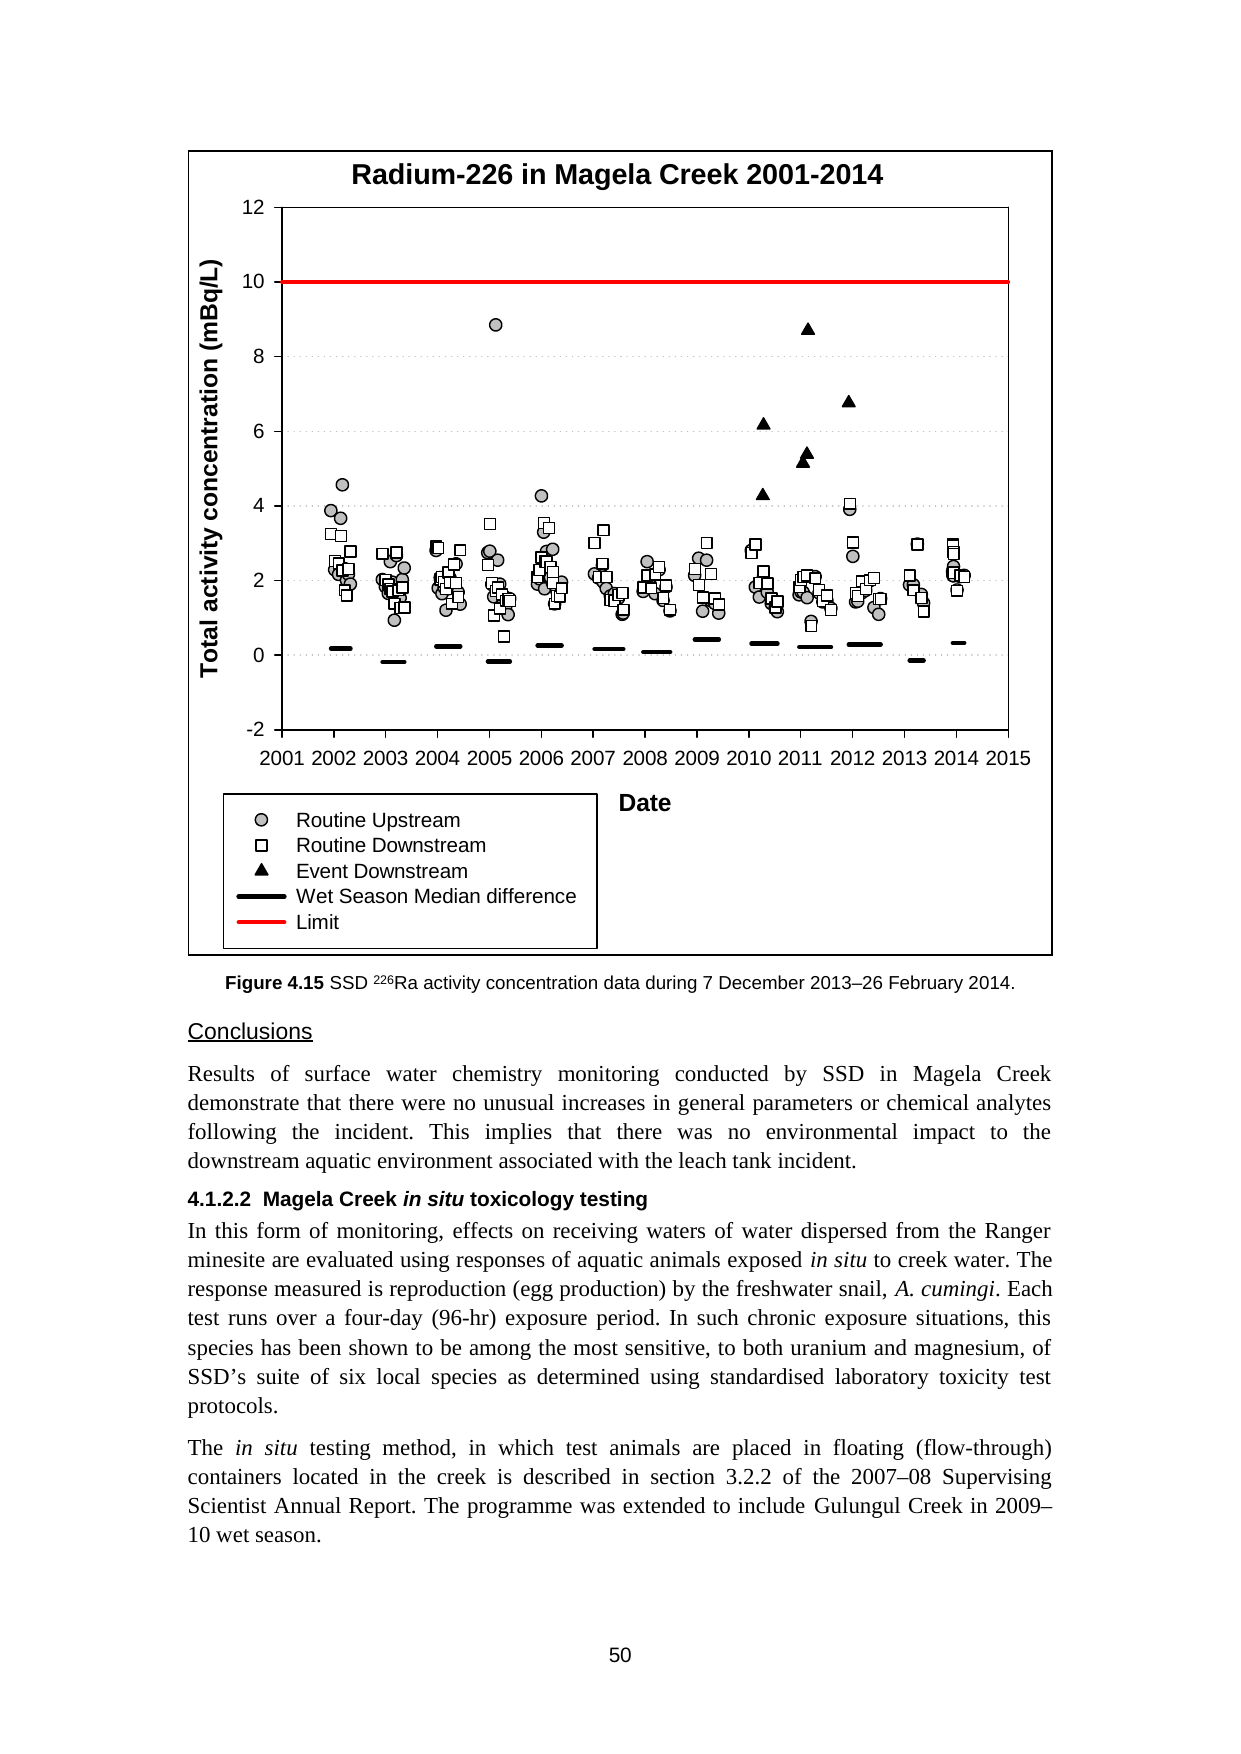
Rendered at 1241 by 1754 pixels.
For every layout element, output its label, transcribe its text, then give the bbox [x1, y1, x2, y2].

subtitle Conclusions [187, 1018, 1053, 1044]
text In this form of monitoring, effects on receiving waters of water dispersed from the Ranger minesite are evaluated using responses of aquatic animals exposed in situ to creek water. The response measured is reproduction (egg production) by the freshwater snail, A. cumingi. Each test runs over a four-day (96-hr) exposure period. In such chronic exposure situations, this species has been shown to be among the most sensitive, to both uranium and magnesium, of SSD’s suite of six local species as determined using standardised laboratory toxicity test protocols. [187, 1214, 1053, 1418]
text Results of surface water chemistry monitoring conducted by SSD in Magela Creek demonstrate that there were no unusual increases in general parameters or chemical analytes following the incident. This implies that there was no environmental impact to the downstream aquatic environment associated with the leach tank incident. [187, 1057, 1053, 1173]
text Figure 4.15 SSD 226Ra activity concentration data during 7 December 2013–26 February 2014. [187, 968, 1053, 993]
text The in situ testing method, in which test animals are placed in floating (flow-through) containers located in the creek is described in section 3.2.2 of the 2007–08 Supervising Scientist Annual Report. The programme was extended to include Gulungul Creek in 2009–10 wet season. [187, 1431, 1053, 1547]
subtitle 4.1.2.2 Magela Creek in situ toxicology testing [187, 1186, 1053, 1212]
